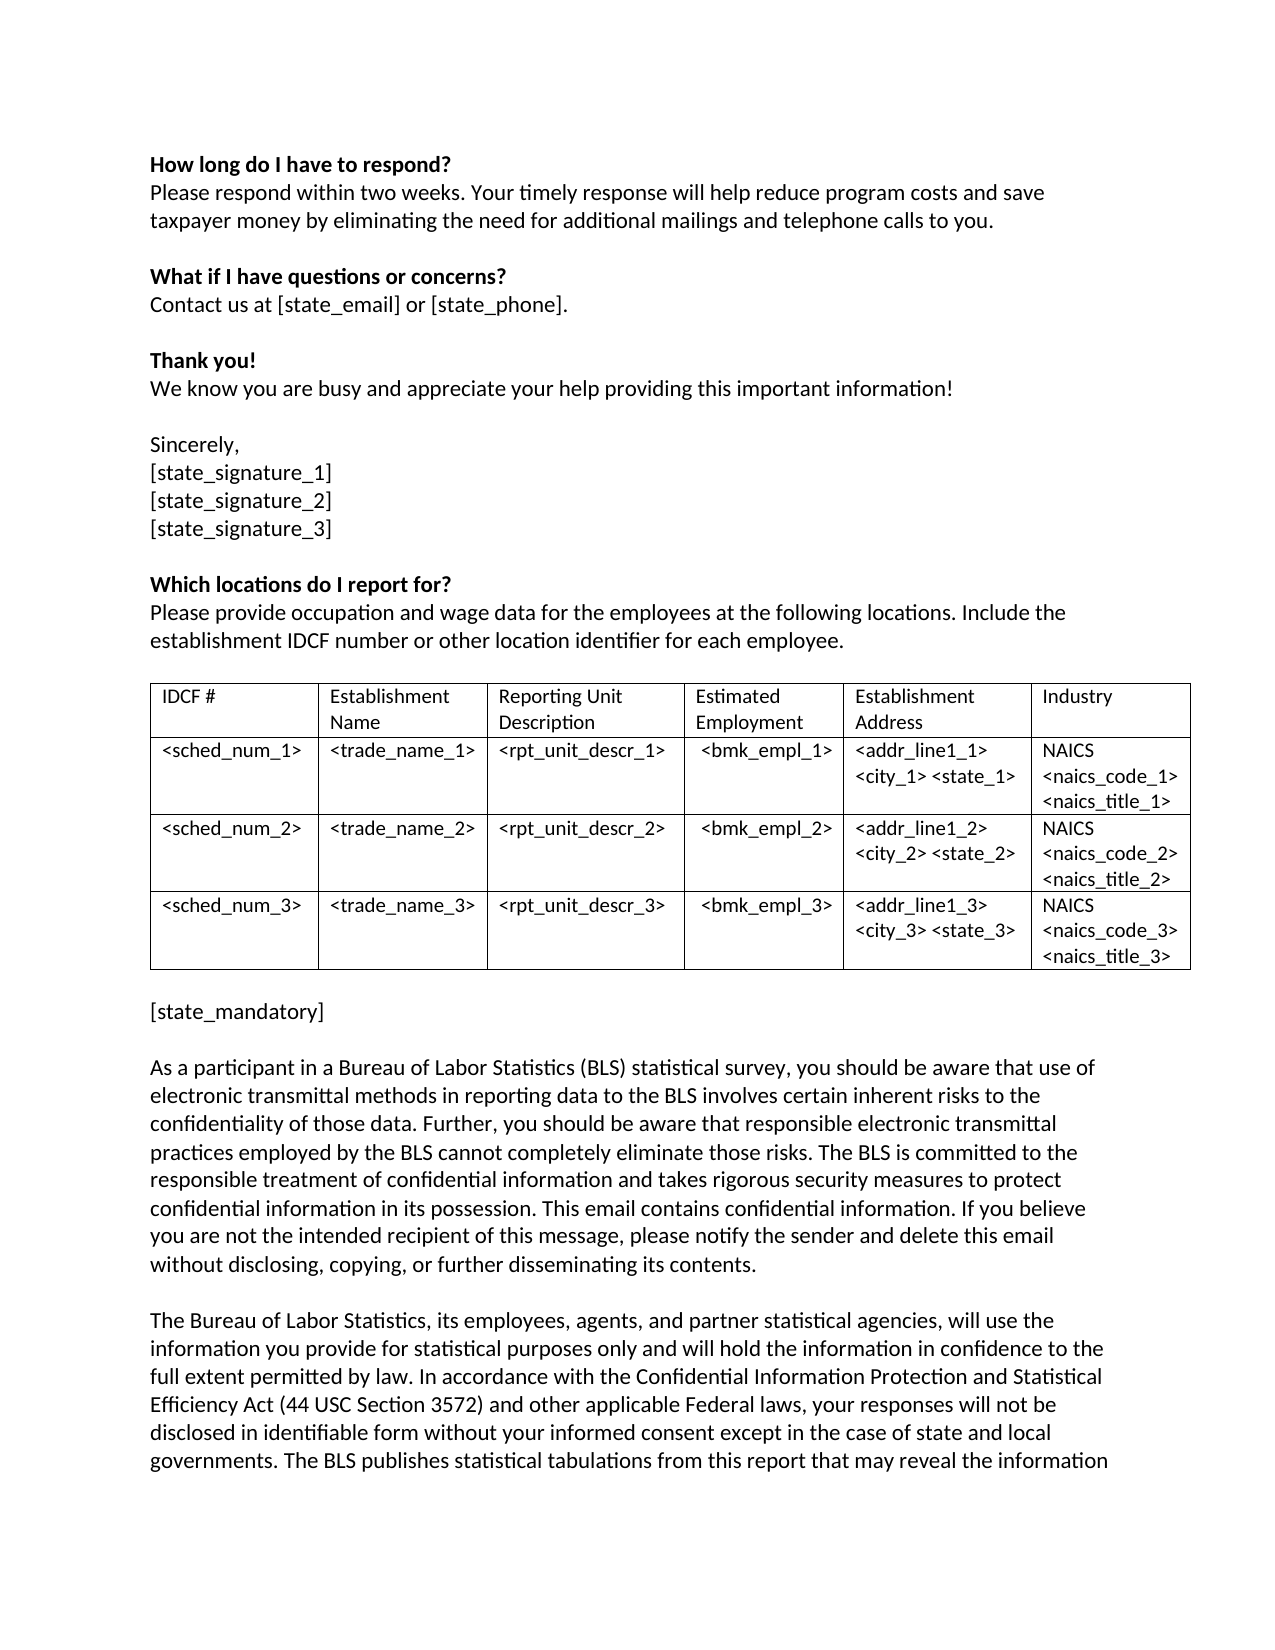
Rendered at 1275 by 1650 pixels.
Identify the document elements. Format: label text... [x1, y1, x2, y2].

table_header Industry [1032, 684, 1190, 737]
table_cell <trade_name_1> [319, 738, 487, 814]
text Contact us at [state_email] or [state_phone]. [150, 290, 1125, 318]
table_header Establishment Address [844, 684, 1031, 737]
text Sincerely, [150, 430, 1125, 458]
text Please respond within two weeks. Your timely response will help reduce program costs and save taxpayer money by eliminating the need for additional mailings and telephone calls to you. [150, 178, 1125, 234]
table_cell <rpt_unit_descr_2> [488, 815, 684, 891]
table_cell <sched_num_1> [151, 738, 318, 814]
text [state_signature_2] [150, 486, 1125, 514]
text Please provide occupation and wage data for the employees at the following locations. Include the establishment IDCF number or other location identifier for each employee. [150, 598, 1123, 654]
table_cell <rpt_unit_descr_1> [488, 738, 684, 814]
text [150, 1306, 1125, 1474]
text [state_mandatory] [150, 997, 1125, 1026]
text [state_signature_3] [150, 514, 1125, 542]
table_header Estimated Employment [685, 684, 843, 737]
text [state_signature_1] [150, 458, 1125, 486]
table_header Reporting Unit Description [488, 684, 684, 737]
text Which locations do I report for? [150, 570, 1125, 598]
table_cell <rpt_unit_descr_3> [488, 892, 684, 968]
table_cell NAICS <naics_code_1> <naics_title_1> [1032, 738, 1190, 814]
table_cell NAICS <naics_code_2> <naics_title_2> [1032, 815, 1190, 891]
text Thank you! [150, 346, 1125, 374]
table_cell <sched_num_2> [151, 815, 318, 891]
table_cell <sched_num_3> [151, 892, 318, 968]
table_header IDCF # [151, 684, 318, 737]
table_cell <bmk_empl_3> [685, 892, 843, 968]
table_cell <addr_line1_1> <city_1> <state_1> [844, 738, 1031, 814]
text We know you are busy and appreciate your help providing this important information! [150, 374, 1125, 402]
table_cell <bmk_empl_2> [685, 815, 843, 891]
table_cell <bmk_empl_1> [685, 738, 843, 814]
table_cell <addr_line1_3> <city_3> <state_3> [844, 892, 1031, 968]
table_cell <trade_name_3> [319, 892, 487, 968]
table_cell <addr_line1_2> <city_2> <state_2> [844, 815, 1031, 891]
table_cell <trade_name_2> [319, 815, 487, 891]
table_cell NAICS <naics_code_3> <naics_title_3> [1032, 892, 1190, 968]
text What if I have questions or concerns? [150, 262, 1125, 290]
text How long do I have to respond? [150, 150, 1125, 178]
text As a participant in a Bureau of Labor Statistics (BLS) statistical survey, you should be aware that use of electronic transmittal methods in reporting data to the BLS involves certain inherent risks to the confidentiality of those data. Further, you should be aware that responsible electronic transmittal practices employed by the BLS cannot completely eliminate those risks. The BLS is committed to the responsible treatment of confidential information and takes rigorous security measures to protect confidential information in its possession. This email contains confidential information. If you believe you are not the intended recipient of this message, please notify the sender and delete this email without disclosing, copying, or further disseminating its contents. [150, 1053, 1125, 1278]
table_header Establishment Name [319, 684, 487, 737]
